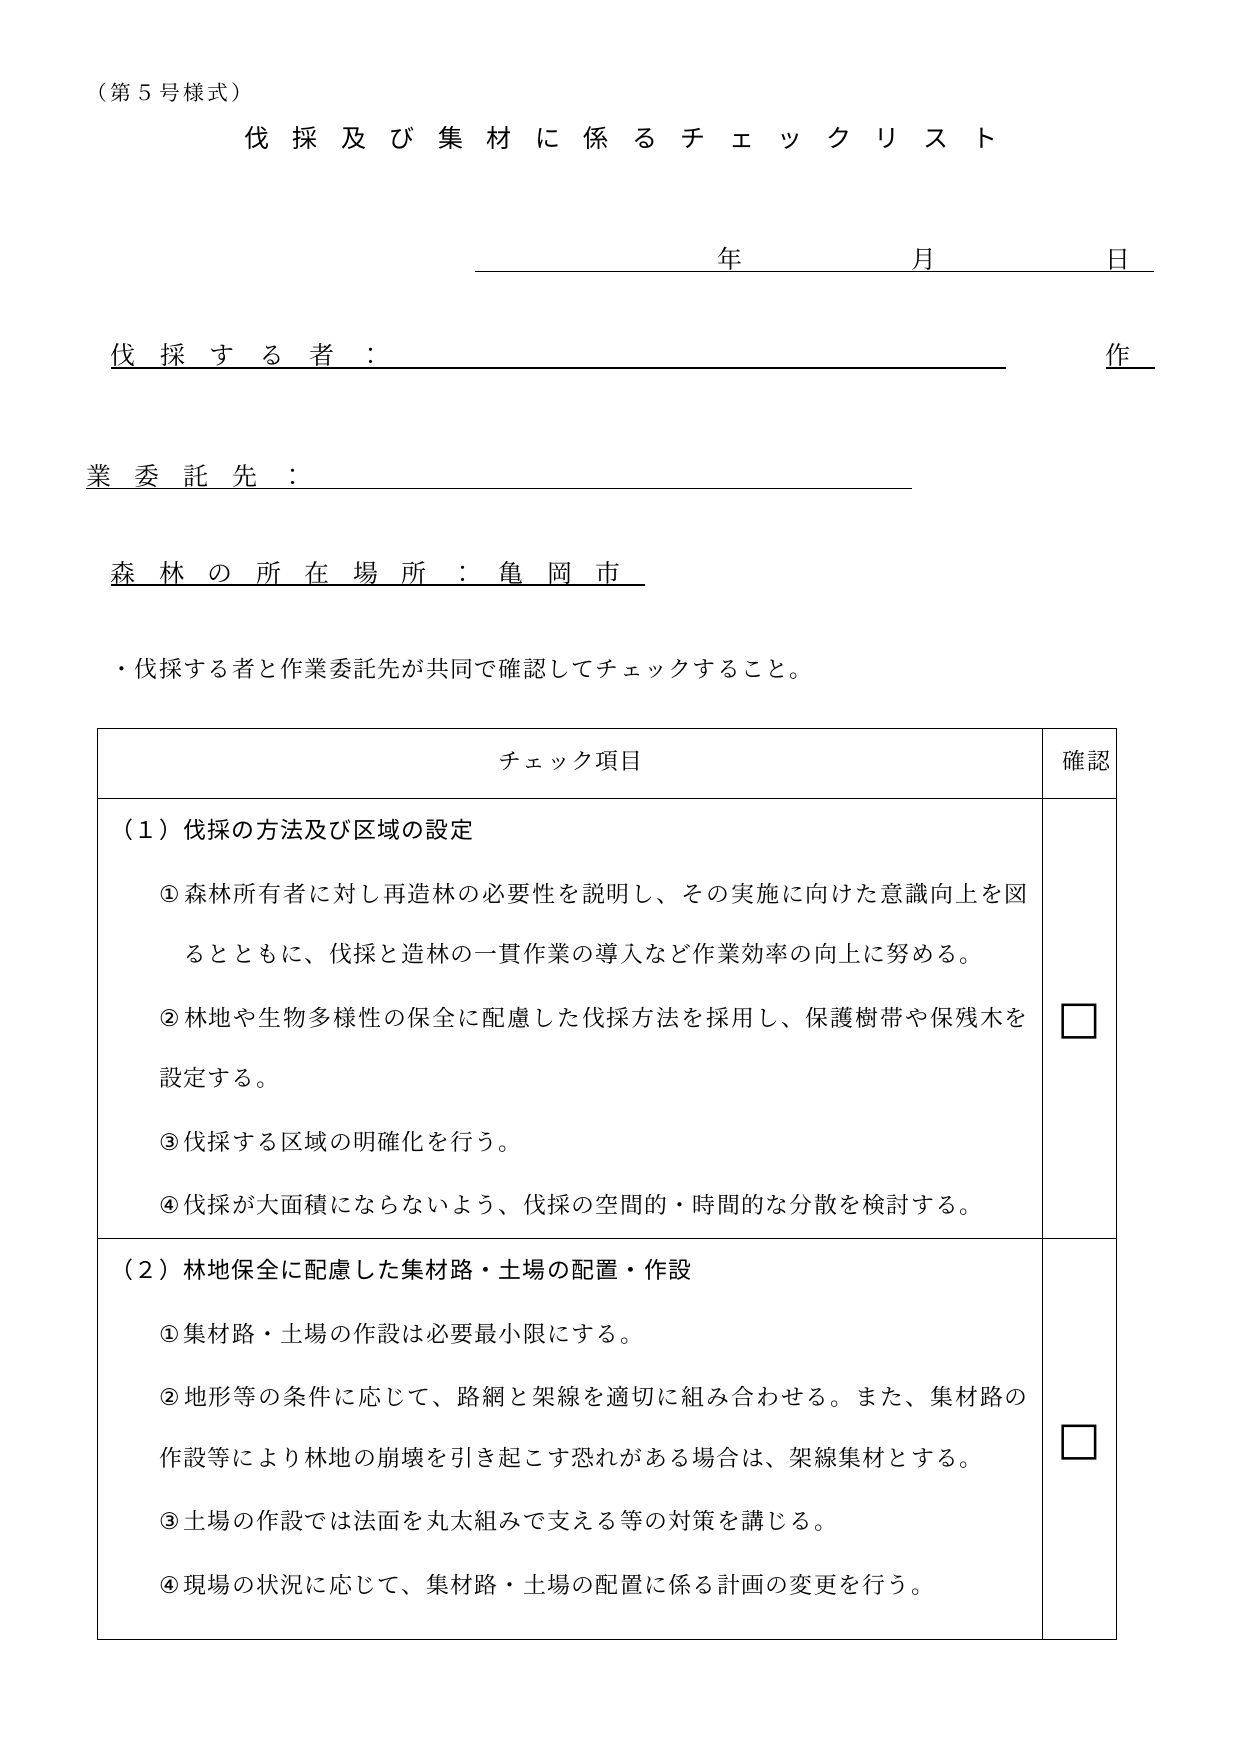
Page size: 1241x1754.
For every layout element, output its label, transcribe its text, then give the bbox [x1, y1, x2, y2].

table_cell □ [1043, 799, 1116, 1237]
text 森林の所在場所：亀岡市 [86, 541, 1154, 601]
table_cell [98, 1239, 1042, 1638]
table_cell □ [1043, 1239, 1116, 1638]
text 伐採する者： 作業委託先： [86, 324, 1154, 505]
table_cell （１）伐採の方法及び区域の設定 ①森林所有者に対し再造林の必要性を説明し、その実施に向けた意識向上を図るとともに、伐採と造林の一貫作業の導入など作業効率の向上に努める。 ②林地や生物多様性の保全に配慮した伐採方法を採用し、保護樹帯や保残木を設定する。 ③伐採する区域の明確化を行う。 ④伐採が大面積にならないよう、伐採の空間的・時間的な分散を検討する。 [98, 799, 1042, 1237]
text 伐採及び集材に係るチェックリスト [86, 107, 1154, 167]
text （第５号様式） [86, 76, 1154, 107]
text ・伐採する者と作業委託先が共同で確認してチェックすること。 [86, 637, 1154, 698]
text 年 月 日 [86, 227, 1154, 288]
table_header 確認 [1043, 729, 1116, 798]
table_header チェック項目 [98, 729, 1042, 798]
